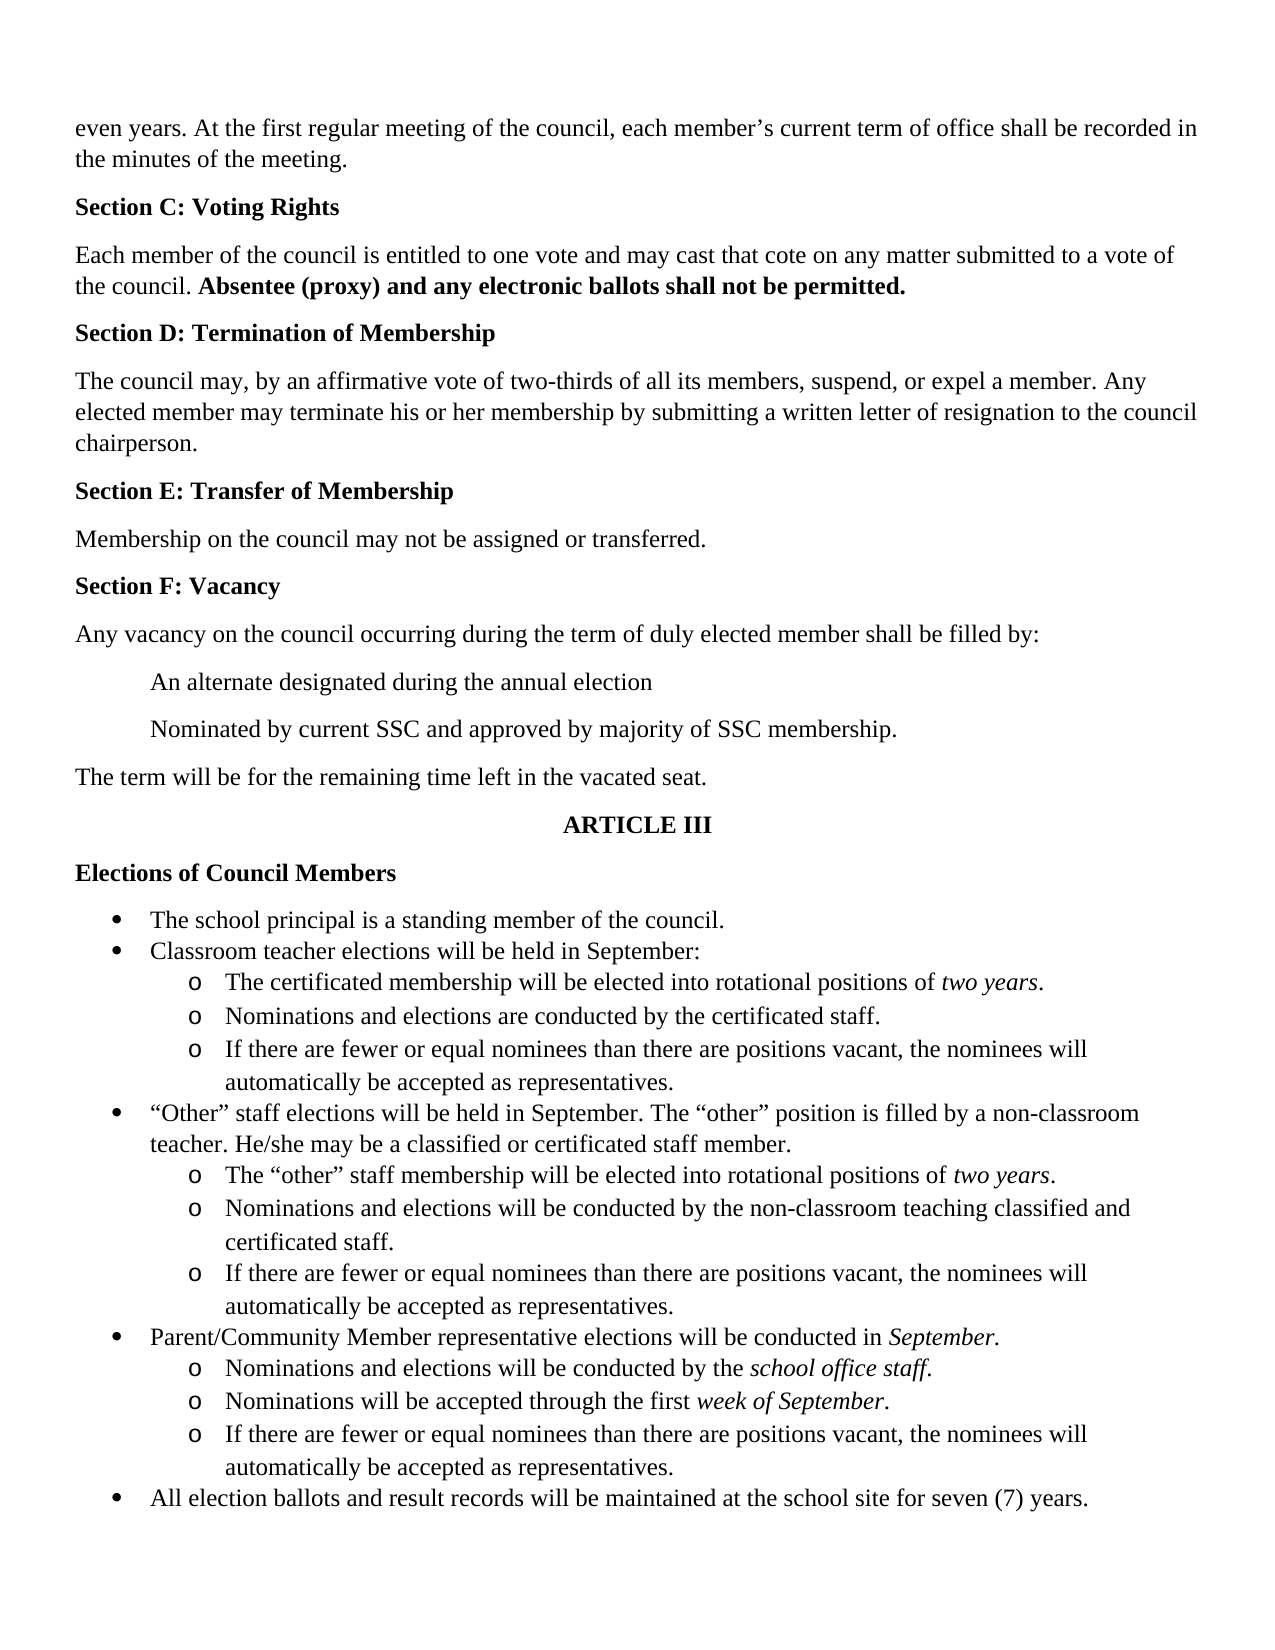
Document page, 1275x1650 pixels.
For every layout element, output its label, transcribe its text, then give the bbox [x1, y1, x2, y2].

text Section E: Transfer of Membership [75, 476, 1200, 505]
list Nominations and elections are conducted by the certificated staff. [187, 1001, 1200, 1032]
list The school principal is a standing member of the council. [112, 905, 1200, 934]
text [75, 113, 1200, 173]
list The certificated membership will be elected into rotational positions of two years. [187, 967, 1200, 998]
list “Other” staff elections will be held in September. The “other” position is filled by a non-classroom teacher. He/she may be a classified or certificated staff member. [112, 1098, 1200, 1158]
list Parent/Community Member representative elections will be conducted in September. [112, 1322, 1200, 1351]
text Section C: Voting Rights [75, 192, 1200, 221]
list All election ballots and result records will be maintained at the school site for seven (7) years. [112, 1483, 1200, 1512]
list The “other” staff membership will be elected into rotational positions of two years. [187, 1160, 1200, 1191]
text Any vacancy on the council occurring during the term of duly elected member shall be filled by: [75, 619, 1200, 648]
text The council may, by an affirmative vote of two-thirds of all its members, suspend, or expel a member. Any elected member may terminate his or her membership by submitting a written letter of resignation to the council chairperson. [75, 366, 1200, 457]
list Nominations will be accepted through the first week of September. [187, 1386, 1200, 1417]
text Section D: Termination of Membership [75, 318, 1200, 347]
text Elections of Council Members [75, 858, 1200, 886]
list If there are fewer or equal nominees than there are positions vacant, the nominees will automatically be accepted as representatives. [187, 1258, 1200, 1319]
text Each member of the council is entitled to one vote and may cast that cote on any matter submitted to a vote of the council. Absentee (proxy) and any electronic ballots shall not be permitted. [75, 240, 1200, 299]
text ARTICLE III [75, 810, 1200, 839]
list If there are fewer or equal nominees than there are positions vacant, the nominees will automatically be accepted as representatives. [187, 1034, 1200, 1096]
list Classroom teacher elections will be held in September: [112, 936, 1200, 965]
text Nominated by current SSC and approved by majority of SSC membership. [75, 714, 1200, 743]
list Nominations and elections will be conducted by the non-classroom teaching classified and certificated staff. [187, 1193, 1200, 1255]
list If there are fewer or equal nominees than there are positions vacant, the nominees will automatically be accepted as representatives. [187, 1419, 1200, 1481]
list Nominations and elections will be conducted by the school office staff. [187, 1353, 1200, 1384]
text The term will be for the remaining time left in the vacated seat. [75, 762, 1200, 791]
text Section F: Vacancy [75, 571, 1200, 600]
text An alternate designated during the annual election [75, 667, 1200, 696]
text Membership on the council may not be assigned or transferred. [75, 524, 1200, 552]
